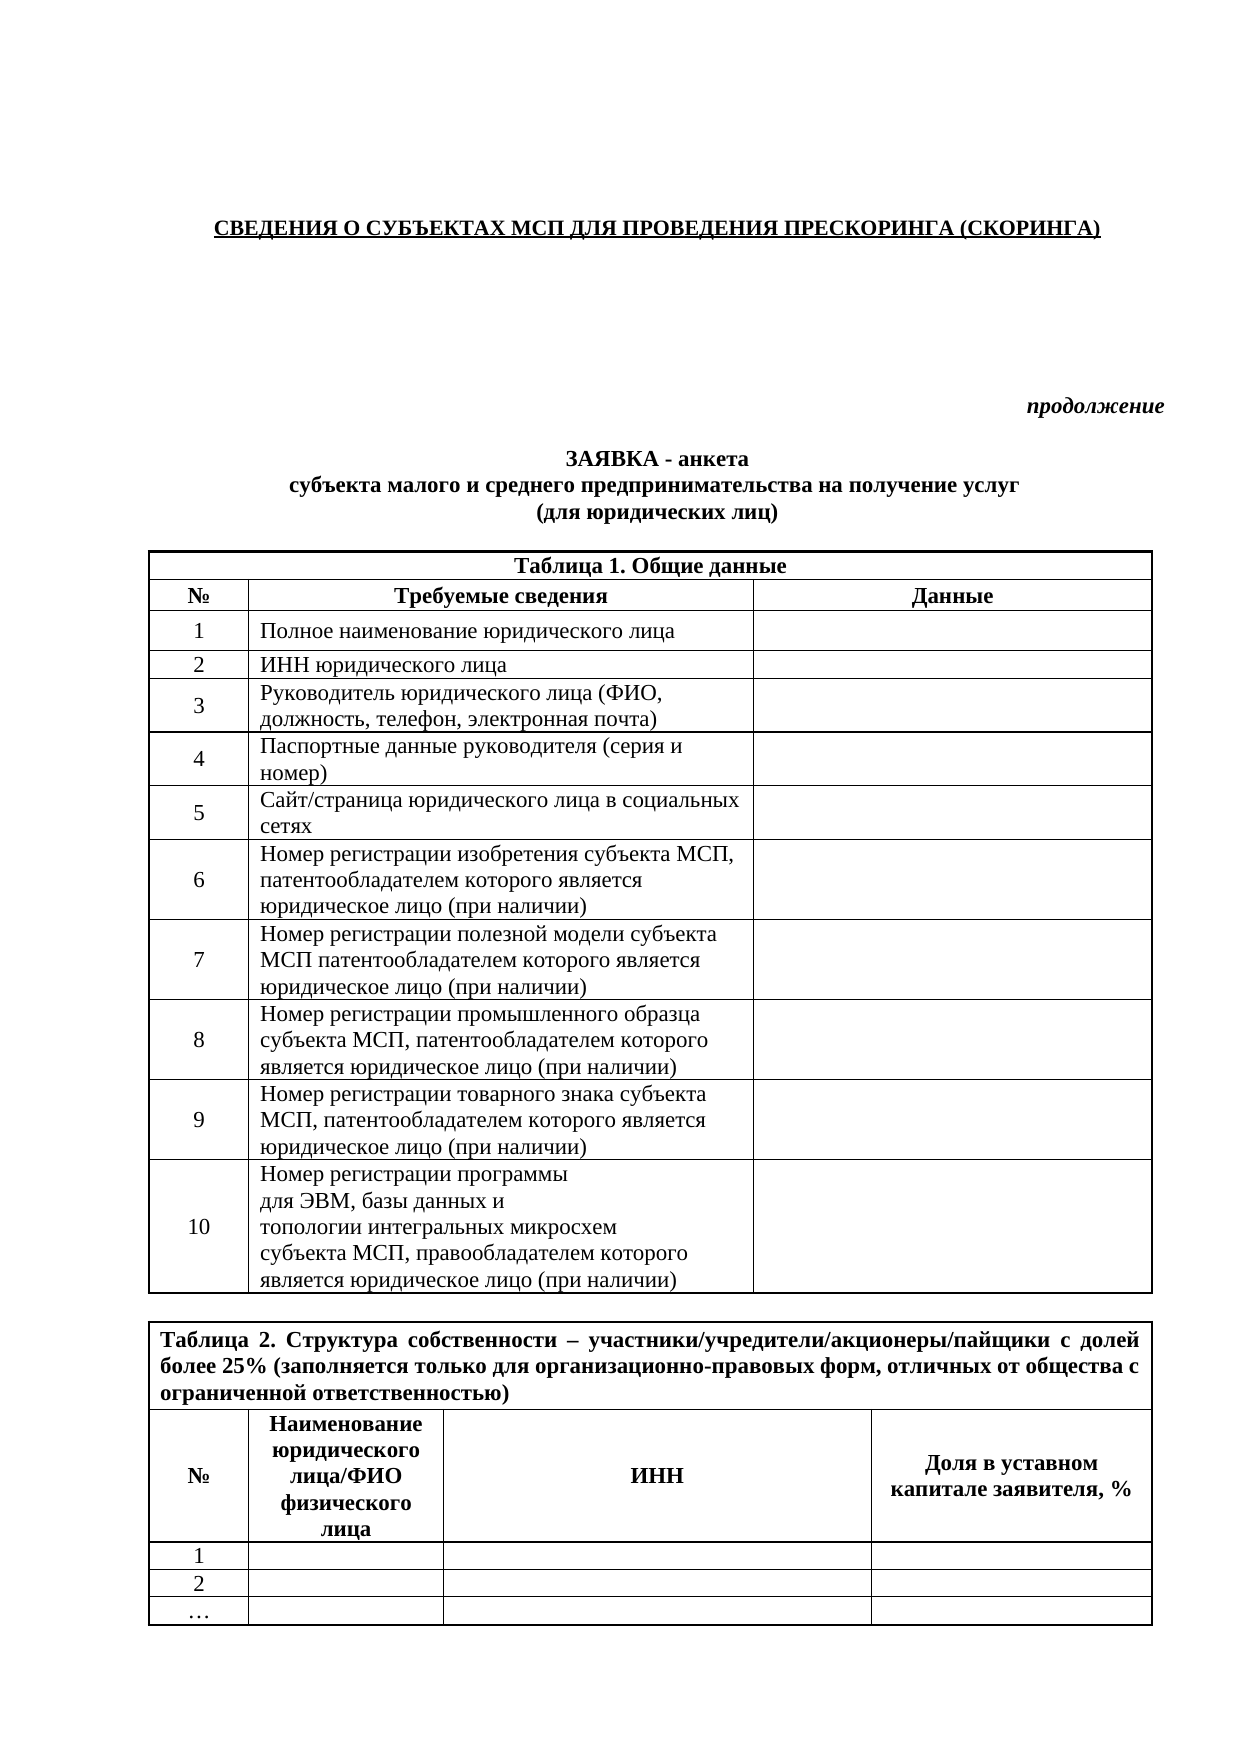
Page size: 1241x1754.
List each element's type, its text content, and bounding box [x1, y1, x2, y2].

table_cell [754, 733, 1151, 785]
table_cell [872, 1570, 1151, 1596]
table_cell 10 [150, 1160, 248, 1292]
table_cell Паспортные данные руководителя (серия и номер) [249, 733, 753, 785]
table_cell Номер регистрации полезной модели субъекта МСП патентообладателем которого является юридическое лицо (при наличии) [249, 920, 753, 999]
table_cell [754, 679, 1151, 731]
table_cell [754, 1000, 1151, 1079]
table_cell [249, 1597, 443, 1624]
table_cell 7 [150, 920, 248, 999]
table_cell Номер регистрации промышленного образца субъекта МСП, патентообладателем которого является юридическое лицо (при наличии) [249, 1000, 753, 1079]
table_cell 6 [150, 840, 248, 919]
table_cell Данные [754, 580, 1151, 610]
table_cell 2 [150, 651, 248, 678]
table_cell 8 [150, 1000, 248, 1079]
text ЗАЯВКА - анкета субъекта малого и среднего предпринимательства на получение услуг (для юридических лиц) [148, 445, 1167, 524]
table_cell [444, 1570, 871, 1596]
table_cell Доля в уставном капитале заявителя, % [872, 1410, 1151, 1541]
table_cell [754, 611, 1151, 650]
table_cell ИНН [444, 1410, 871, 1541]
table_cell [754, 1080, 1151, 1159]
table_cell Полное наименование юридического лица [249, 611, 753, 650]
table_cell Наименование юридического лица/ФИО физического лица [249, 1410, 443, 1541]
table_cell [249, 1543, 443, 1569]
table_header Таблица 1. Общие данные [150, 553, 1151, 579]
table_cell 2 [150, 1570, 248, 1596]
table_cell [872, 1543, 1151, 1569]
table_cell ИНН юридического лица [249, 651, 753, 678]
table_cell … [150, 1597, 248, 1624]
table_cell [444, 1597, 871, 1624]
table_cell [754, 651, 1151, 678]
table_cell [444, 1543, 871, 1569]
table_cell Номер регистрации товарного знака субъекта МСП, патентообладателем которого является юридическое лицо (при наличии) [249, 1080, 753, 1159]
table_cell [754, 920, 1151, 999]
table_cell 4 [150, 733, 248, 785]
table_cell [754, 1160, 1151, 1292]
table_header Таблица 2. Структура собственности – участники/учредители/акционеры/пайщики с долей более 25% (заполняется только для организационно-правовых форм, отличных от общества с ограниченной ответственностью) [150, 1323, 1151, 1409]
table_cell [754, 786, 1151, 839]
table_cell 3 [150, 679, 248, 731]
table_cell [872, 1597, 1151, 1624]
table_cell № [150, 580, 248, 610]
table_cell 1 [150, 1543, 248, 1569]
table_cell [754, 840, 1151, 919]
table_cell Номер регистрации изобретения субъекта МСП, патентообладателем которого является юридическое лицо (при наличии) [249, 840, 753, 919]
table_cell [249, 1570, 443, 1596]
text СВЕДЕНИЯ О СУБЪЕКТАХ МСП ДЛЯ ПРОВЕДЕНИЯ ПРЕСКОРИНГА (СКОРИНГА) [148, 215, 1167, 240]
table_cell Требуемые сведения [249, 580, 753, 610]
text продолжение [148, 392, 1167, 419]
table_cell Руководитель юридического лица (ФИО, должность, телефон, электронная почта) [249, 679, 753, 731]
table_cell № [150, 1410, 248, 1541]
table_cell 9 [150, 1080, 248, 1159]
table_cell 5 [150, 786, 248, 839]
table_cell Сайт/страница юридического лица в социальных сетях [249, 786, 753, 839]
table_cell 1 [150, 611, 248, 650]
table_cell Номер регистрации программы для ЭВМ, базы данных и топологии интегральных микросхем субъекта МСП, правообладателем которого является юридическое лицо (при наличии) [249, 1160, 753, 1292]
